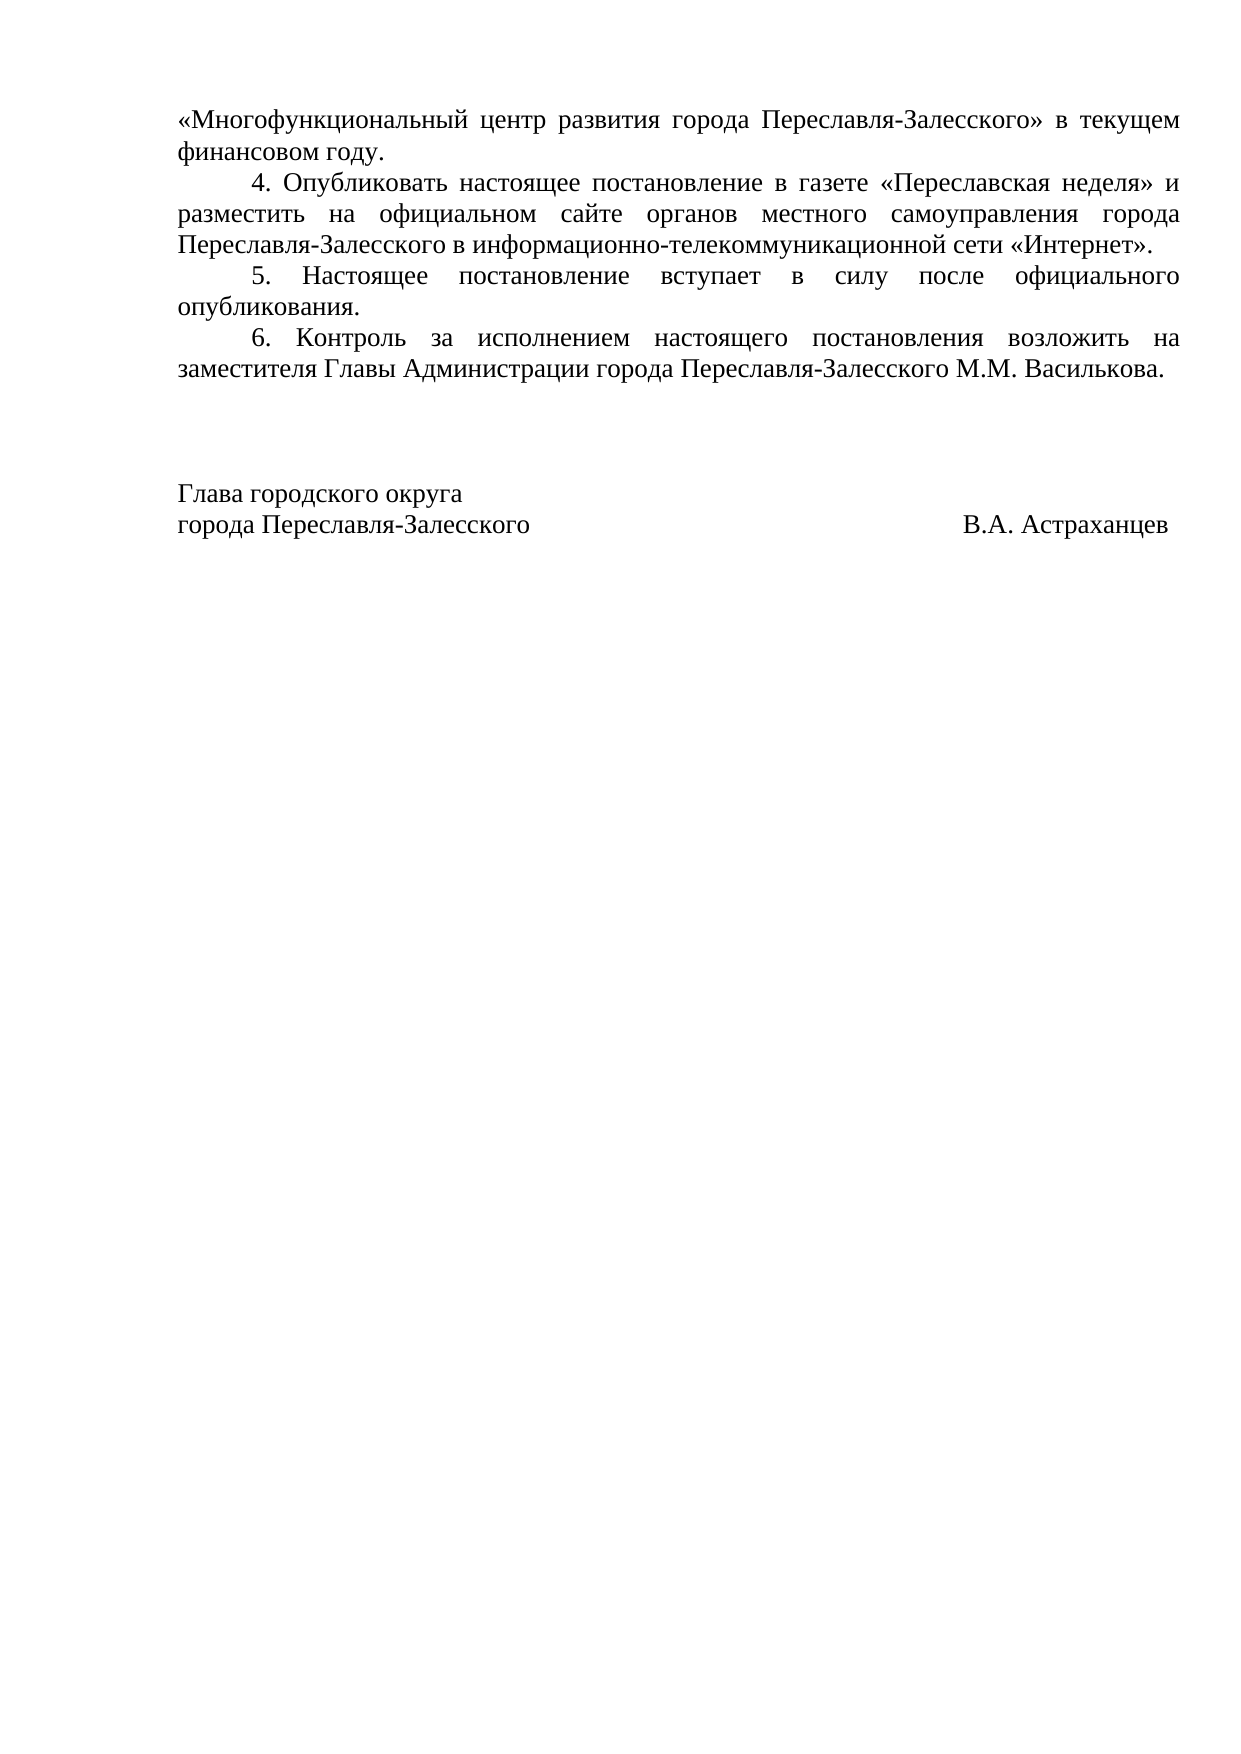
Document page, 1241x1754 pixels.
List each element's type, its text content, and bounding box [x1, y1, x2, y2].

text 4. Опубликовать настоящее постановление в газете «Переславская неделя» и разместить на официальном сайте органов местного самоуправления города Переславля-Залесского в информационно-телекоммуникационной сети «Интернет». [177, 166, 1181, 259]
text Глава городского округа [177, 477, 1181, 508]
text 6. Контроль за исполнением настоящего постановления возложить на заместителя Главы Администрации города Переславля-Залесского М.М. Василькова. [177, 321, 1181, 384]
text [177, 103, 1181, 166]
text города Переславля-Залесского В.А. Астраханцев [177, 508, 1181, 539]
text 5. Настоящее постановление вступает в силу после официального опубликования. [177, 259, 1181, 321]
